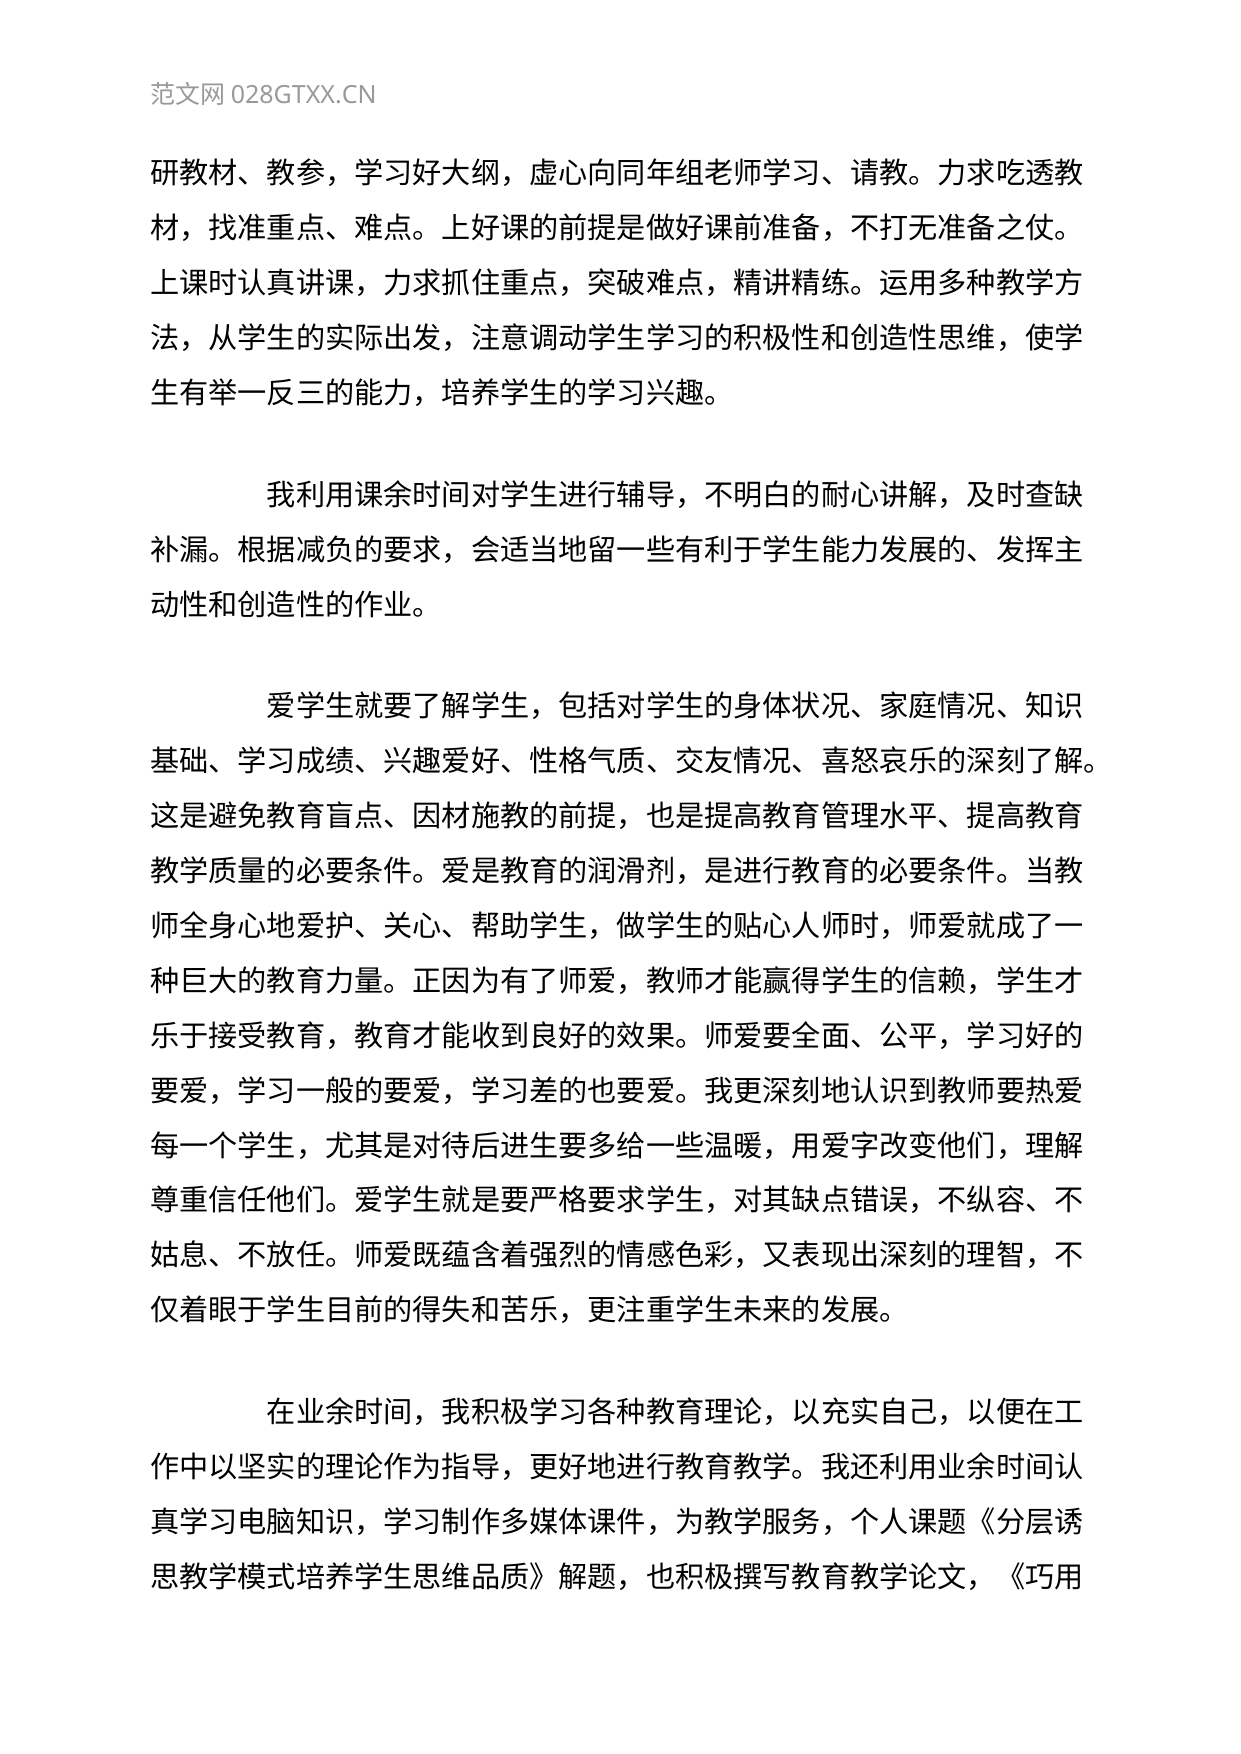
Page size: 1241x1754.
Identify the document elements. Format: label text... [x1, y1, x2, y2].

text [150, 150, 1090, 412]
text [150, 1388, 1090, 1596]
text 我利用课余时间对学生进行辅导，不明白的耐心讲解，及时查缺补漏。根据减负的要求，会适当地留一些有利于学生能力发展的、发挥主动性和创造性的作业。 [150, 471, 1090, 623]
text 爱学生就要了解学生，包括对学生的身体状况、家庭情况、知识基础、学习成绩、兴趣爱好、性格气质、交友情况、喜怒哀乐的深刻了解。这是避免教育盲点、因材施教的前提，也是提高教育管理水平、提高教育教学质量的必要条件。爱是教育的润滑剂，是进行教育的必要条件。当教师全身心地爱护、关心、帮助学生，做学生的贴心人师时，师爱就成了一种巨大的教育力量。正因为有了师爱，教师才能赢得学生的信赖，学生才乐于接受教育，教育才能收到良好的效果。师爱要全面、公平，学习好的要爱，学习一般的要爱，学习差的也要爱。我更深刻地认识到教师要热爱每一个学生，尤其是对待后进生要多给一些温暖，用爱字改变他们，理解尊重信任他们。爱学生就是要严格要求学生，对其缺点错误，不纵容、不姑息、不放任。师爱既蕴含着强烈的情感色彩，又表现出深刻的理智，不仅着眼于学生目前的得失和苦乐，更注重学生未来的发展。 [150, 683, 1090, 1329]
